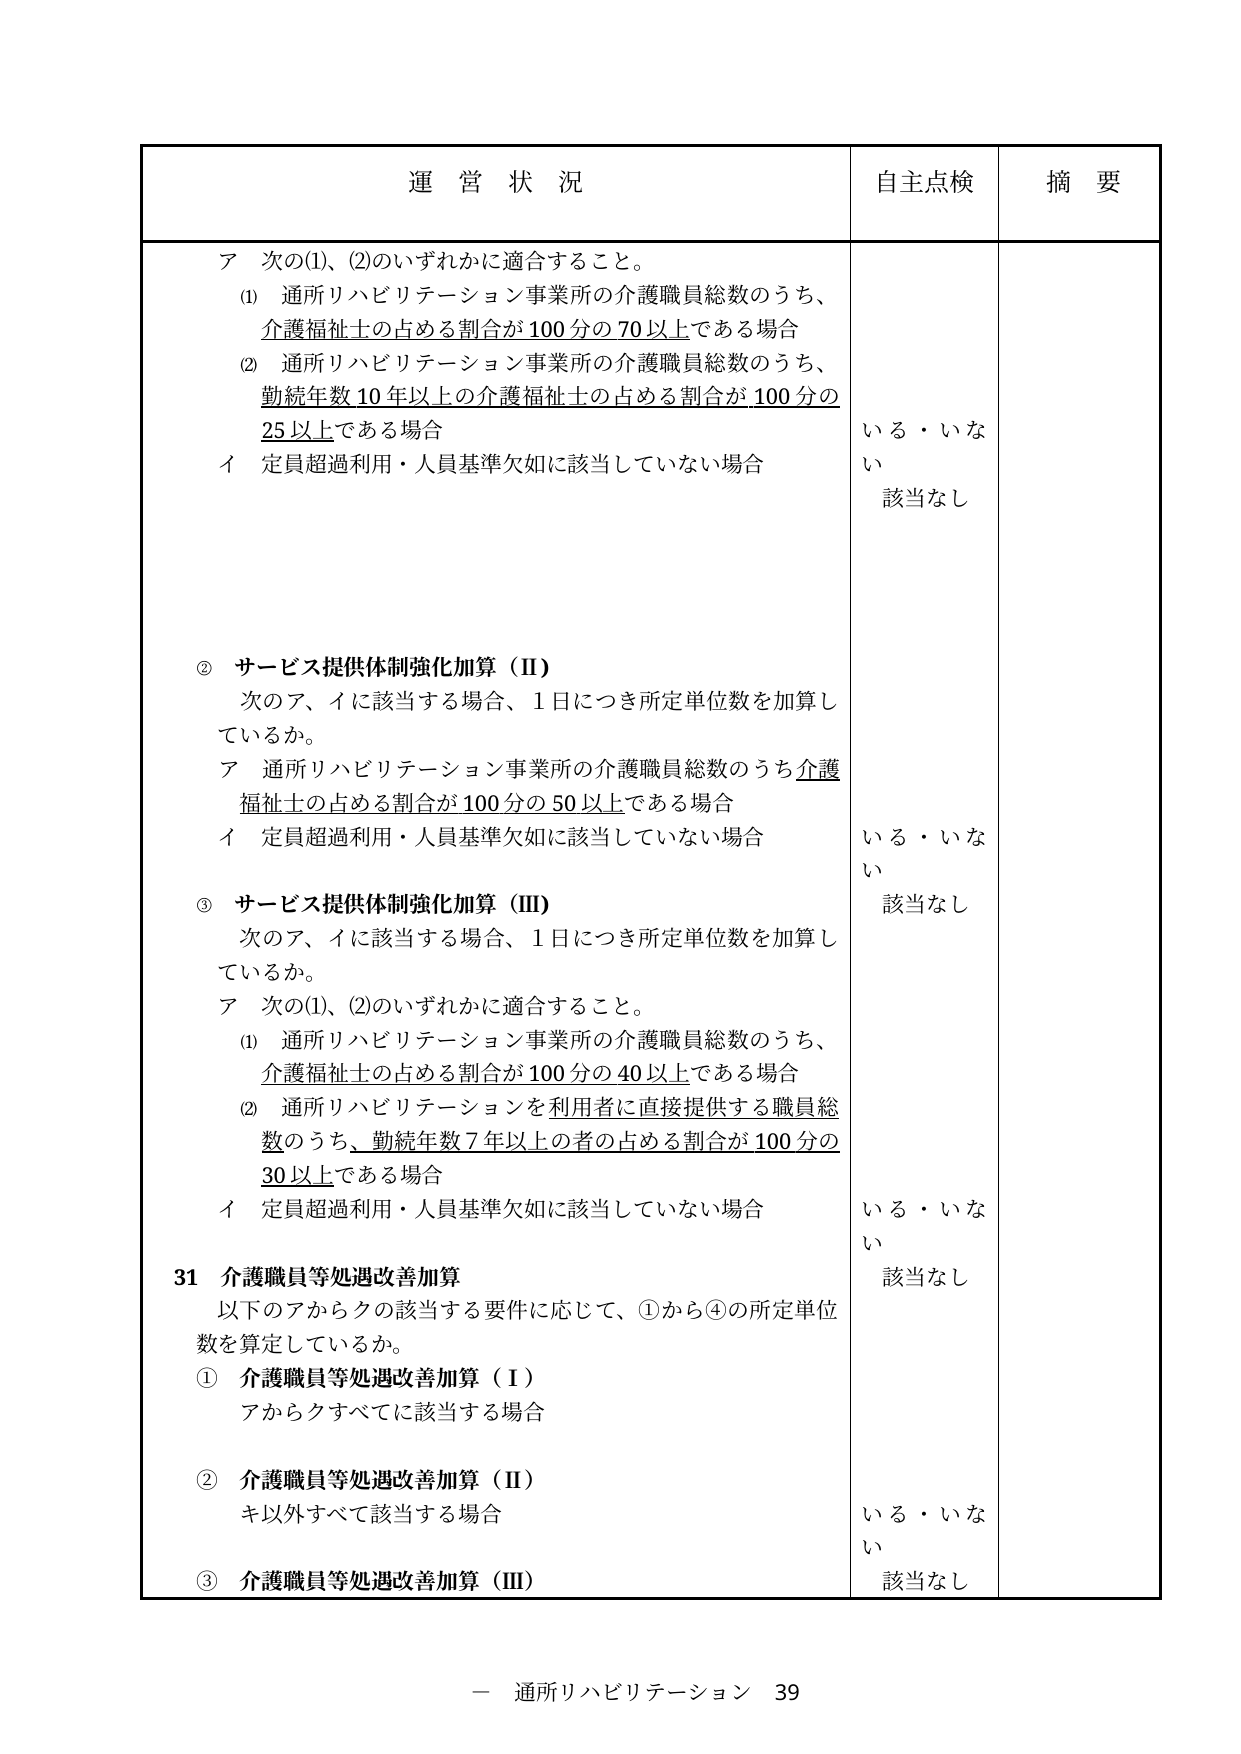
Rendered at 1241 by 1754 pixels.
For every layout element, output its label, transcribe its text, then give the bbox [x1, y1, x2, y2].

table_header 自主点検 [851, 147, 998, 240]
table_header 摘 要 [999, 147, 1159, 240]
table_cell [999, 243, 1159, 1597]
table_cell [143, 243, 850, 1597]
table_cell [851, 243, 998, 1597]
table_header 運 営 状 況 [143, 147, 850, 240]
